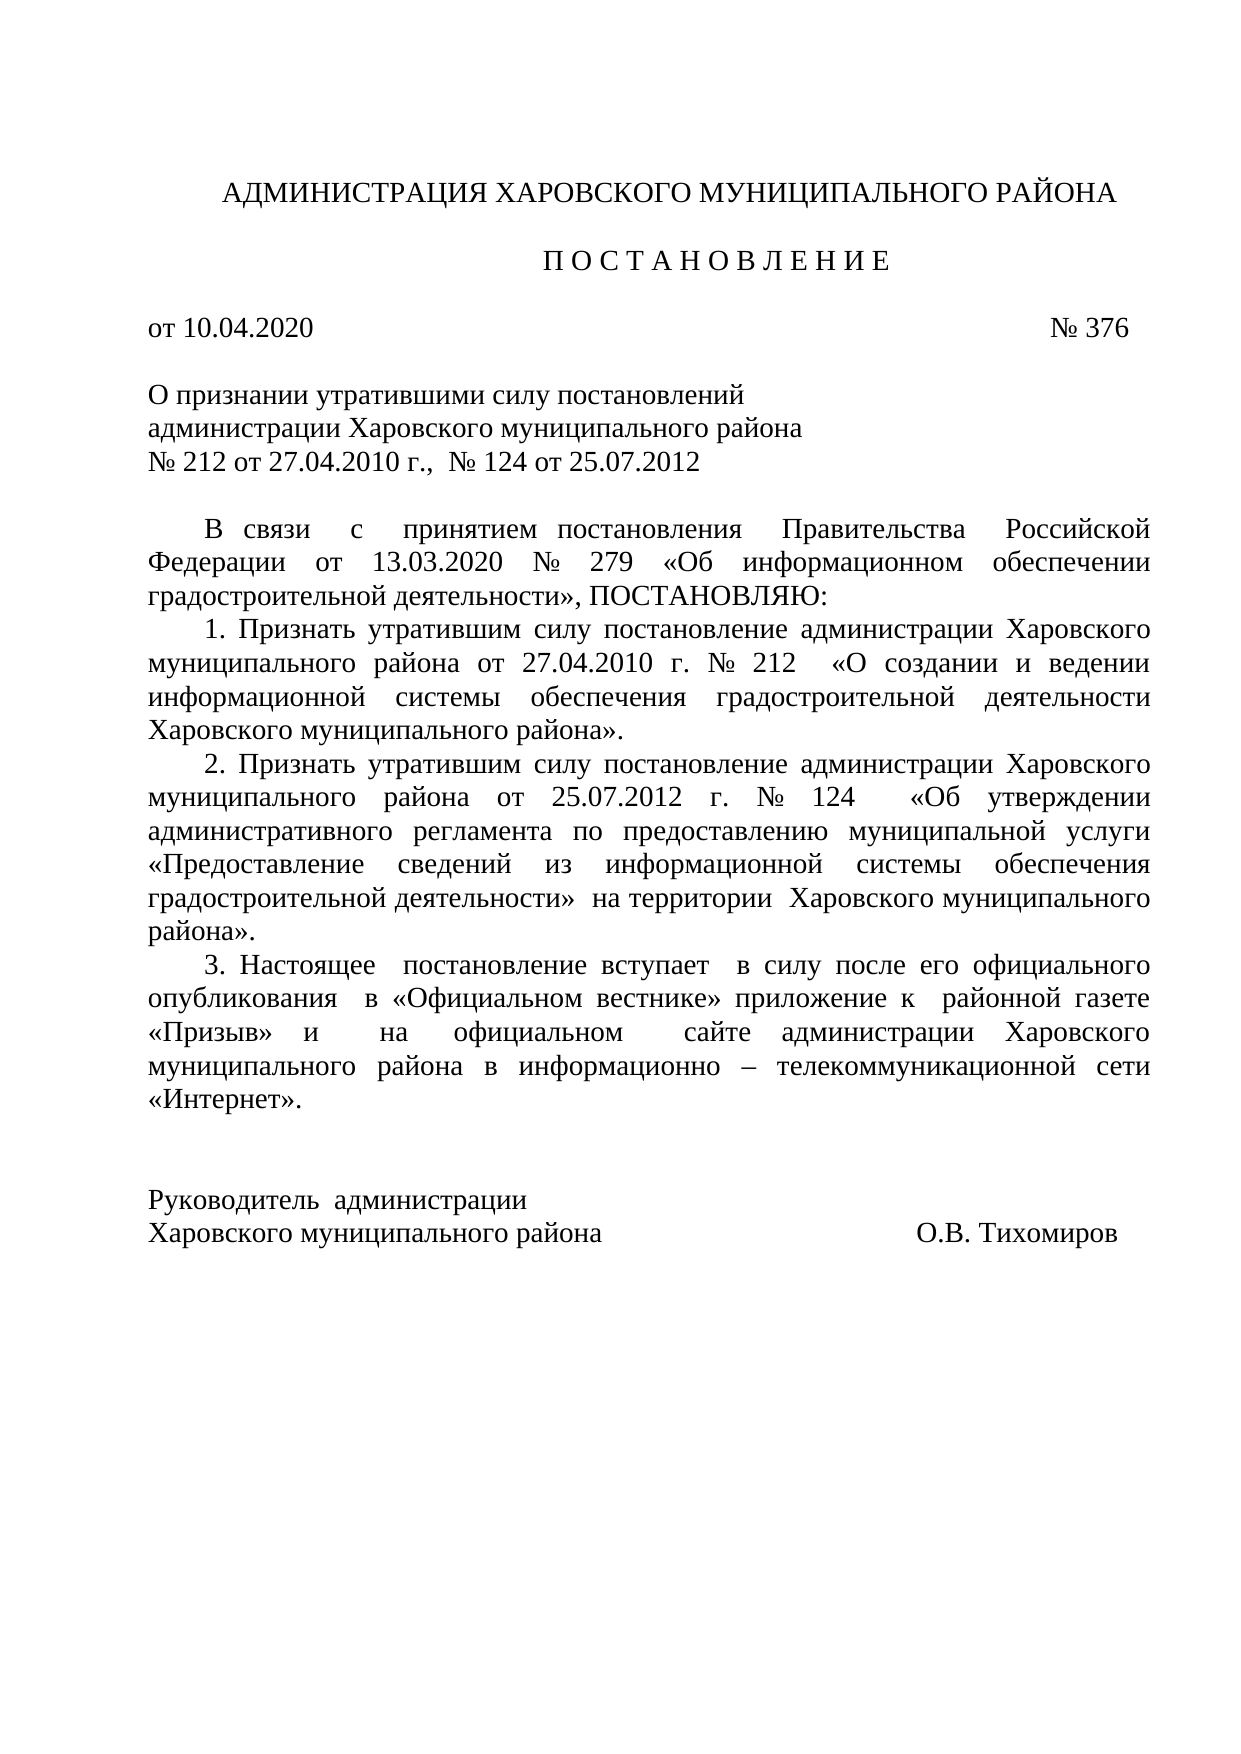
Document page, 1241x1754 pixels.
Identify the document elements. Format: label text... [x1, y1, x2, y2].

text 3. Настоящее постановление вступает в силу после его официального опубликования в «Официальном вестнике» приложение к районной газете «Призыв» и на официальном сайте администрации Харовского муниципального района в информационно – телекоммуникационной сети «Интернет». [148, 947, 1152, 1115]
text В связи с принятием постановления Правительства Российской Федерации от 13.03.2020 № 279 «Об информационном обеспечении градостроительной деятельности», ПОСТАНОВЛЯЮ: [148, 511, 1152, 612]
text О признании утратившими силу постановлений [148, 377, 1152, 410]
text АДМИНИСТРАЦИЯ ХАРОВСКОГО МУНИЦИПАЛЬНОГО РАЙОНА [148, 176, 1152, 209]
text 1. Признать утратившим силу постановление администрации Харовского муниципального района от 27.04.2010 г. № 212 «О создании и ведении информационной системы обеспечения градостроительной деятельности Харовского муниципального района». [148, 612, 1152, 746]
text от 10.04.2020 № 376 [148, 310, 1152, 343]
text 2. Признать утратившим силу постановление администрации Харовского муниципального района от 25.07.2012 г. № 124 «Об утверждении административного регламента по предоставлению муниципальной услуги «Предоставление сведений из информационной системы обеспечения градостроительной деятельности» на территории Харовского муниципального района». [148, 746, 1152, 947]
text Руководитель администрации [148, 1182, 1181, 1215]
text П О С Т А Н О В Л Е Н И Е [207, 243, 1152, 276]
text Харовского муниципального района О.В. Тихомиров [148, 1215, 1181, 1249]
text № 212 от 27.04.2010 г., № 124 от 25.07.2012 [148, 444, 1152, 477]
text администрации Харовского муниципального района [148, 410, 1152, 444]
